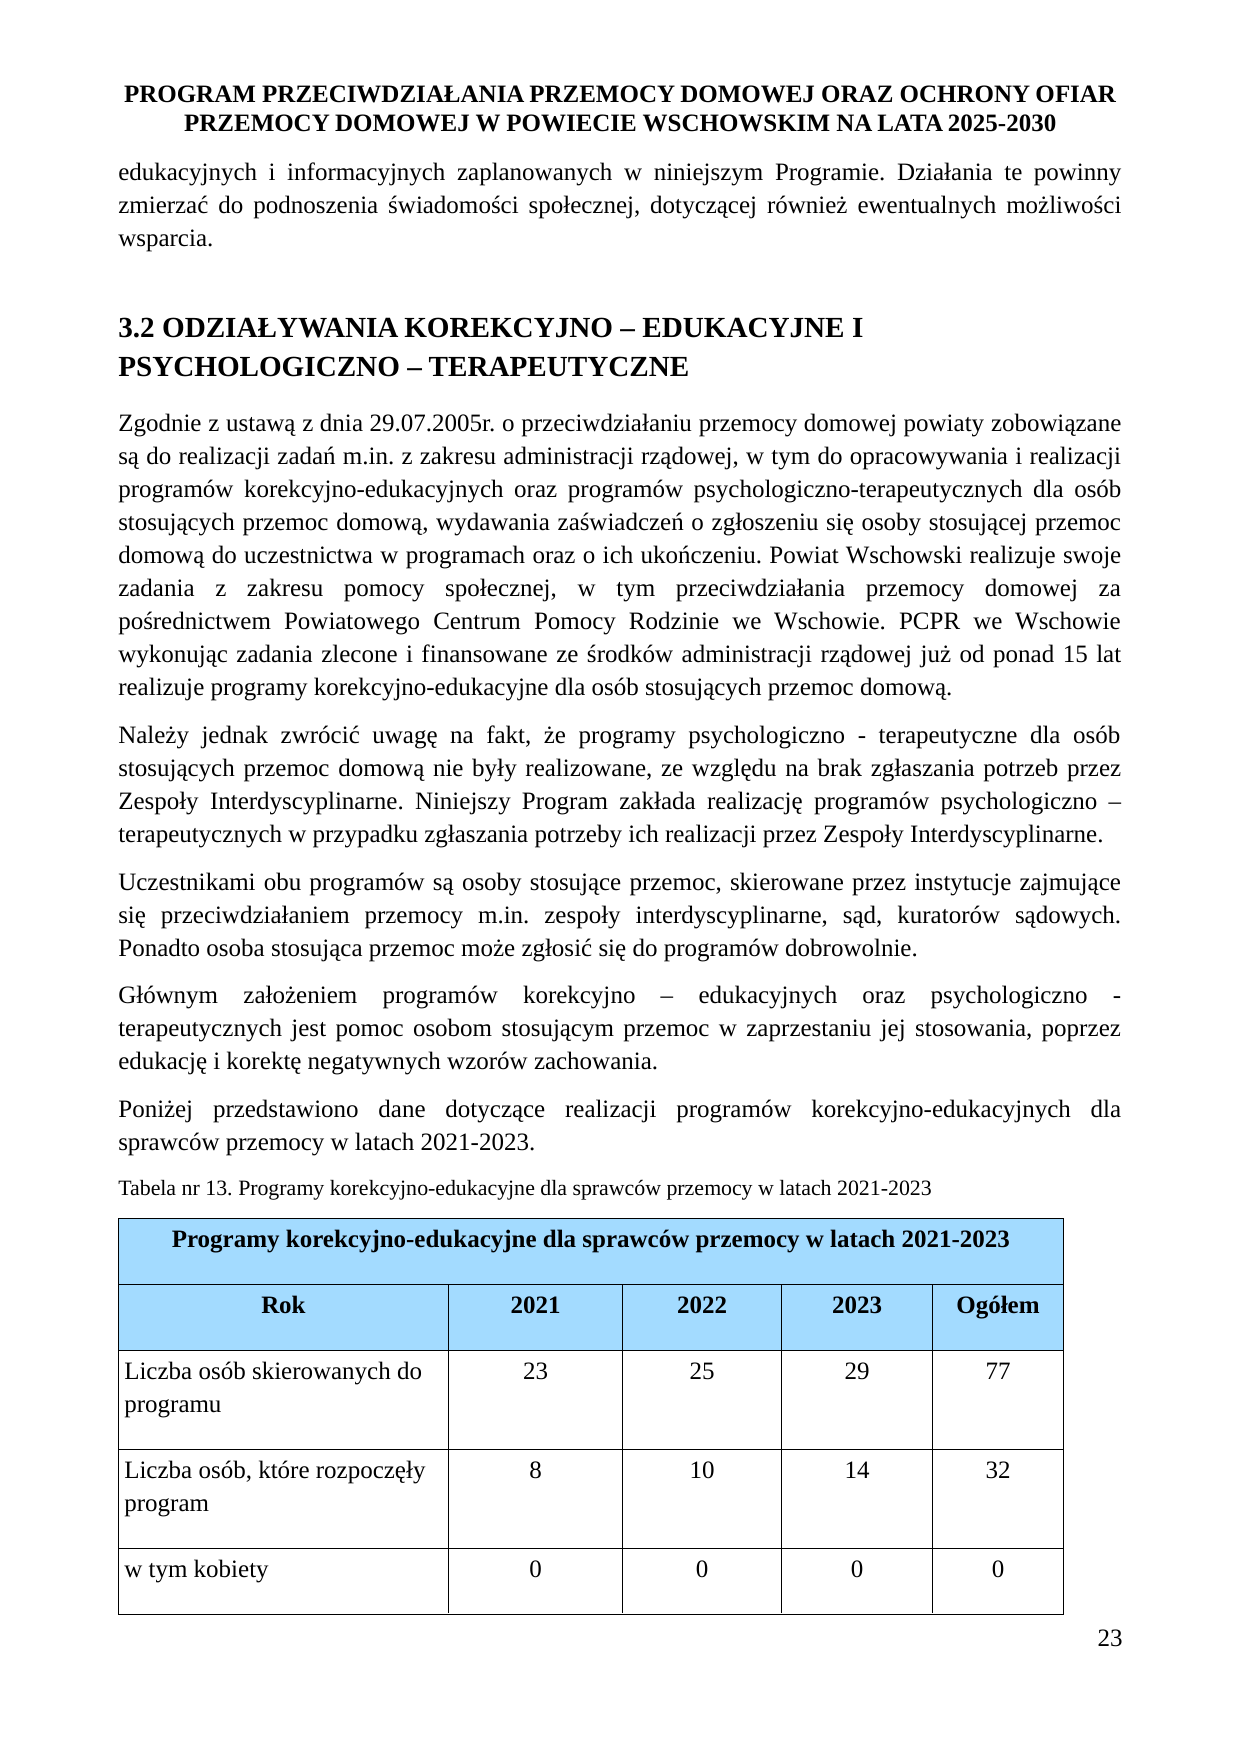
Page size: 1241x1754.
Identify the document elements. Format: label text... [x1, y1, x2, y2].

text Zgodnie z ustawą z dnia 29.07.2005r. o przeciwdziałaniu przemocy domowej powiaty zobowiązane są do realizacji zadań m.in. z zakresu administracji rządowej, w tym do opracowywania i realizacji programów korekcyjno-edukacyjnych oraz programów psychologiczno-terapeutycznych dla osób stosujących przemoc domową, wydawania zaświadczeń o zgłoszeniu się osoby stosującej przemoc domową do uczestnictwa w programach oraz o ich ukończeniu. Powiat Wschowski realizuje swoje zadania z zakresu pomocy społecznej, w tym przeciwdziałania przemocy domowej za pośrednictwem Powiatowego Centrum Pomocy Rodzinie we Wschowie. PCPR we Wschowie wykonując zadania zlecone i finansowane ze środków administracji rządowej już od ponad 15 lat realizuje programy korekcyjno-edukacyjne dla osób stosujących przemoc domową. [118, 408, 1122, 701]
text Głównym założeniem programów korekcyjno – edukacyjnych oraz psychologiczno - terapeutycznych jest pomoc osobom stosującym przemoc w zaprzestaniu jej stosowania, poprzez edukację i korektę negatywnych wzorów zachowania. [118, 980, 1122, 1075]
table_cell Liczba osób skierowanych do programu [119, 1351, 448, 1449]
table_cell 29 [782, 1351, 932, 1449]
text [118, 157, 1122, 252]
text Należy jednak zwrócić uwagę na fakt, że programy psychologiczno - terapeutyczne dla osób stosujących przemoc domową nie były realizowane, ze względu na brak zgłaszania potrzeb przez Zespoły Interdyscyplinarne. Niniejszy Program zakłada realizację programów psychologiczno – terapeutycznych w przypadku zgłaszania potrzeby ich realizacji przez Zespoły Interdyscyplinarne. [118, 720, 1122, 848]
table_cell 0 [449, 1549, 622, 1613]
table_cell Ogółem [933, 1285, 1063, 1350]
table_cell 2021 [449, 1285, 622, 1350]
table_cell 25 [623, 1351, 781, 1449]
table_cell 0 [782, 1549, 932, 1613]
subtitle 3.2 ODZIAŁYWANIA KOREKCYJNO – EDUKACYJNE I PSYCHOLOGICZNO – TERAPEUTYCZNE [118, 310, 1122, 382]
table_cell Liczba osób, które rozpoczęły program [119, 1450, 448, 1548]
text Tabela nr 13. Programy korekcyjno-edukacyjne dla sprawców przemocy w latach 2021-2023 [118, 1175, 1122, 1200]
table_cell 23 [449, 1351, 622, 1449]
table_cell 0 [623, 1549, 781, 1613]
table_cell 10 [623, 1450, 781, 1548]
table_cell 8 [449, 1450, 622, 1548]
table_cell Rok [119, 1285, 448, 1350]
table_header Programy korekcyjno-edukacyjne dla sprawców przemocy w latach 2021-2023 [119, 1219, 1063, 1284]
table_cell 77 [933, 1351, 1063, 1449]
table_cell 14 [782, 1450, 932, 1548]
table_cell 2023 [782, 1285, 932, 1350]
text Poniżej przedstawiono dane dotyczące realizacji programów korekcyjno-edukacyjnych dla sprawców przemocy w latach 2021-2023. [118, 1094, 1122, 1156]
table_cell 0 [933, 1549, 1063, 1613]
table_cell w tym kobiety [119, 1549, 448, 1613]
table_cell 2022 [623, 1285, 781, 1350]
text Uczestnikami obu programów są osoby stosujące przemoc, skierowane przez instytucje zajmujące się przeciwdziałaniem przemocy m.in. zespoły interdyscyplinarne, sąd, kuratorów sądowych. Ponadto osoba stosująca przemoc może zgłosić się do programów dobrowolnie. [118, 867, 1122, 962]
table_cell 32 [933, 1450, 1063, 1548]
